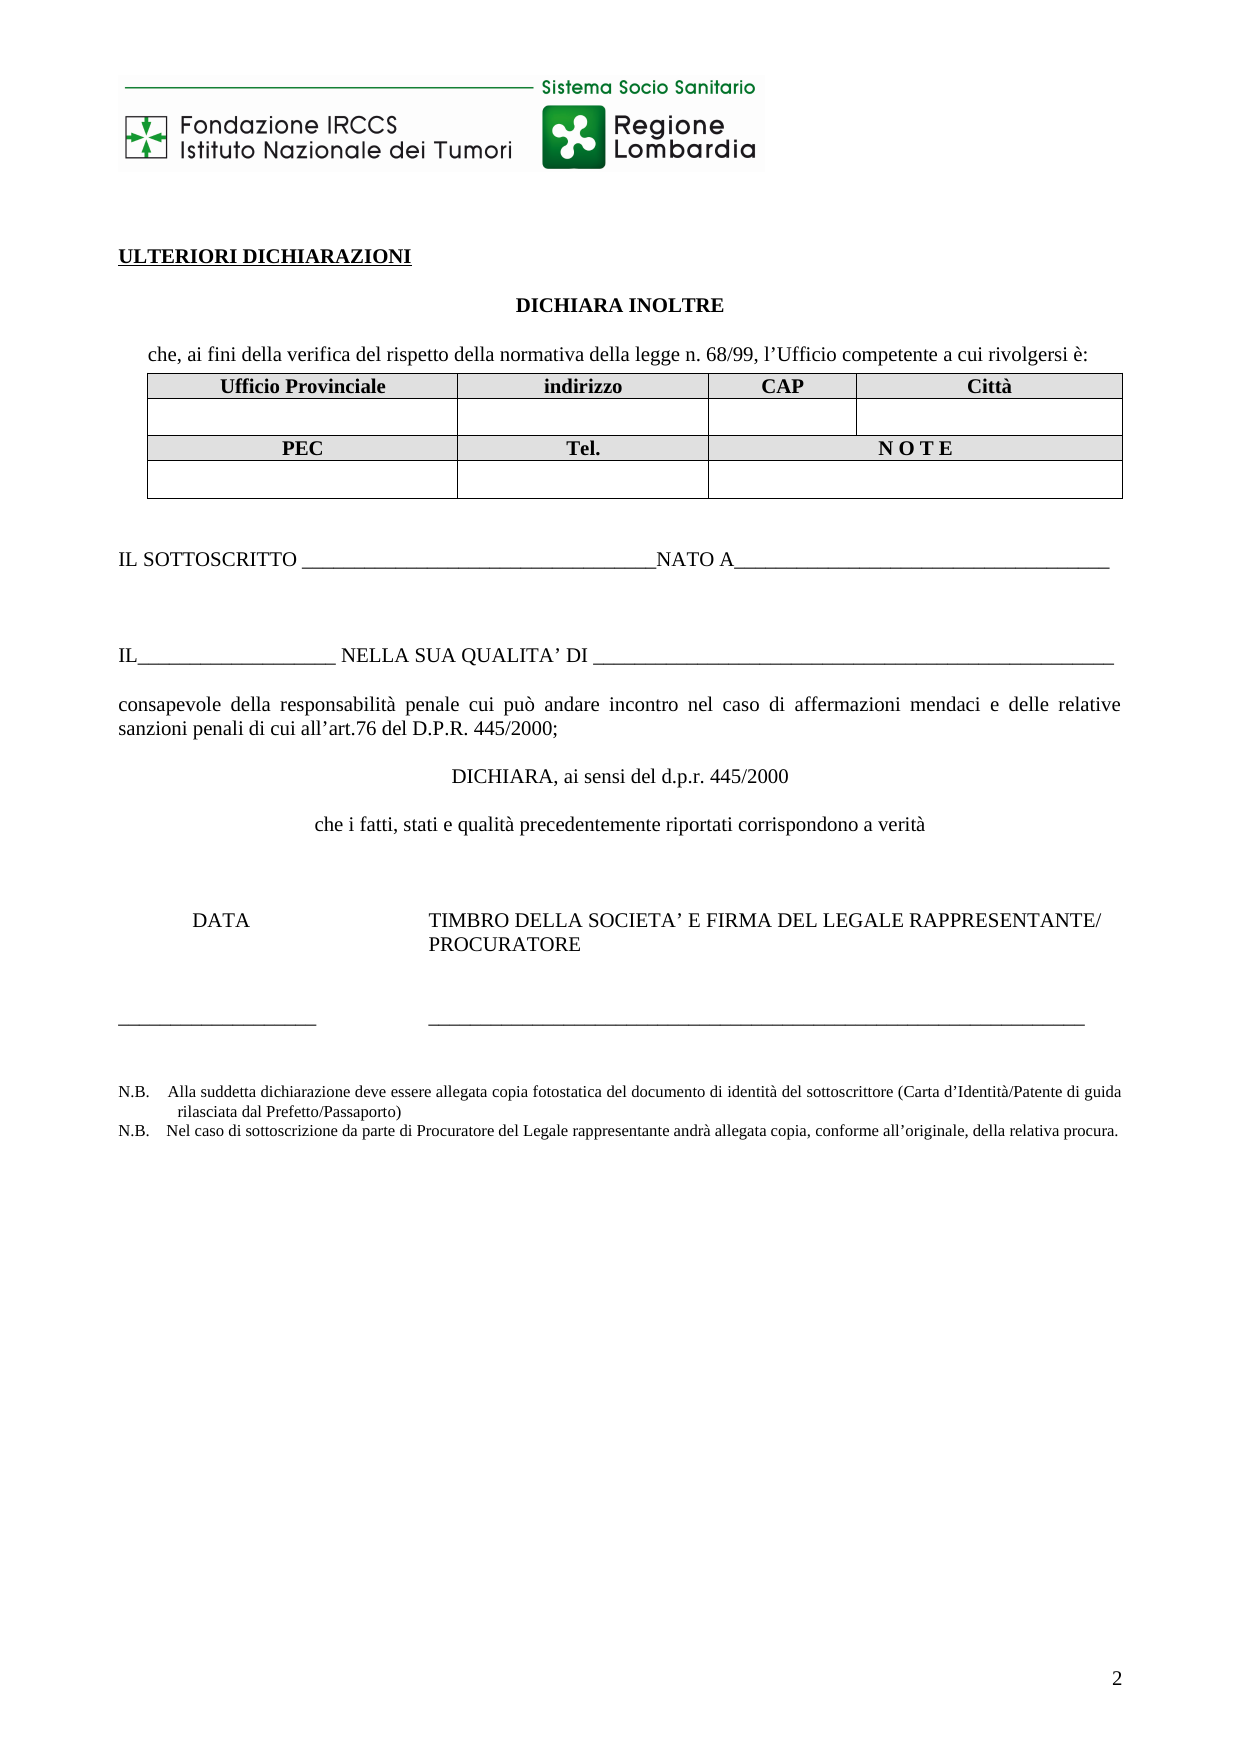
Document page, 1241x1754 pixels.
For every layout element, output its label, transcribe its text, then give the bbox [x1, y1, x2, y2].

table_cell [458, 399, 708, 435]
table_header indirizzo [458, 374, 708, 398]
table_cell Tel. [458, 436, 708, 460]
text DICHIARA INOLTRE [118, 293, 1122, 317]
text che i fatti, stati e qualità precedentemente riportati corrispondono a verità [118, 812, 1122, 836]
table_cell [148, 399, 457, 435]
text N.B. Nel caso di sottoscrizione da parte di Procuratore del Legale rappresentante andrà allegata copia, conforme all’originale, della relativa procura. [118, 1121, 1122, 1140]
table_cell [148, 461, 457, 498]
text DATA TIMBRO DELLA SOCIETA’ E FIRMA DEL LEGALE RAPPRESENTANTE/ [118, 908, 1122, 932]
table_cell [709, 399, 856, 435]
table_cell [857, 399, 1122, 435]
table_cell [458, 461, 708, 498]
text IL SOTTOSCRITTO __________________________________NATO A____________________________________ [118, 547, 1122, 571]
table_cell N O T E [709, 436, 1122, 460]
text DICHIARA, ai sensi del d.p.r. 445/2000 [118, 764, 1122, 788]
text consapevole della responsabilità penale cui può andare incontro nel caso di affermazioni mendaci e delle relative sanzioni penali di cui all’art.76 del D.P.R. 445/2000; [118, 691, 1122, 739]
table_cell [709, 461, 1122, 498]
text N.B. Alla suddetta dichiarazione deve essere allegata copia fotostatica del documento di identità del sottoscrittore (Carta d’Identità/Patente di guida rilasciata dal Prefetto/Passaporto) [118, 1082, 1122, 1121]
text ___________________ _______________________________________________________________ [118, 1004, 1122, 1028]
table_cell PEC [148, 436, 457, 460]
table_header CAP [709, 374, 856, 398]
text ULTERIORI DICHIARAZIONI [118, 244, 1122, 268]
picture [118, 75, 765, 172]
text IL___________________ NELLA SUA QUALITA’ DI __________________________________________________ [118, 643, 1122, 667]
text che, ai fini della verifica del rispetto della normativa della legge n. 68/99, l’Ufficio competente a cui rivolgersi è: [148, 342, 1122, 366]
text PROCURATORE [118, 932, 1122, 956]
table_header Città [857, 374, 1122, 398]
table_header Ufficio Provinciale [148, 374, 457, 398]
